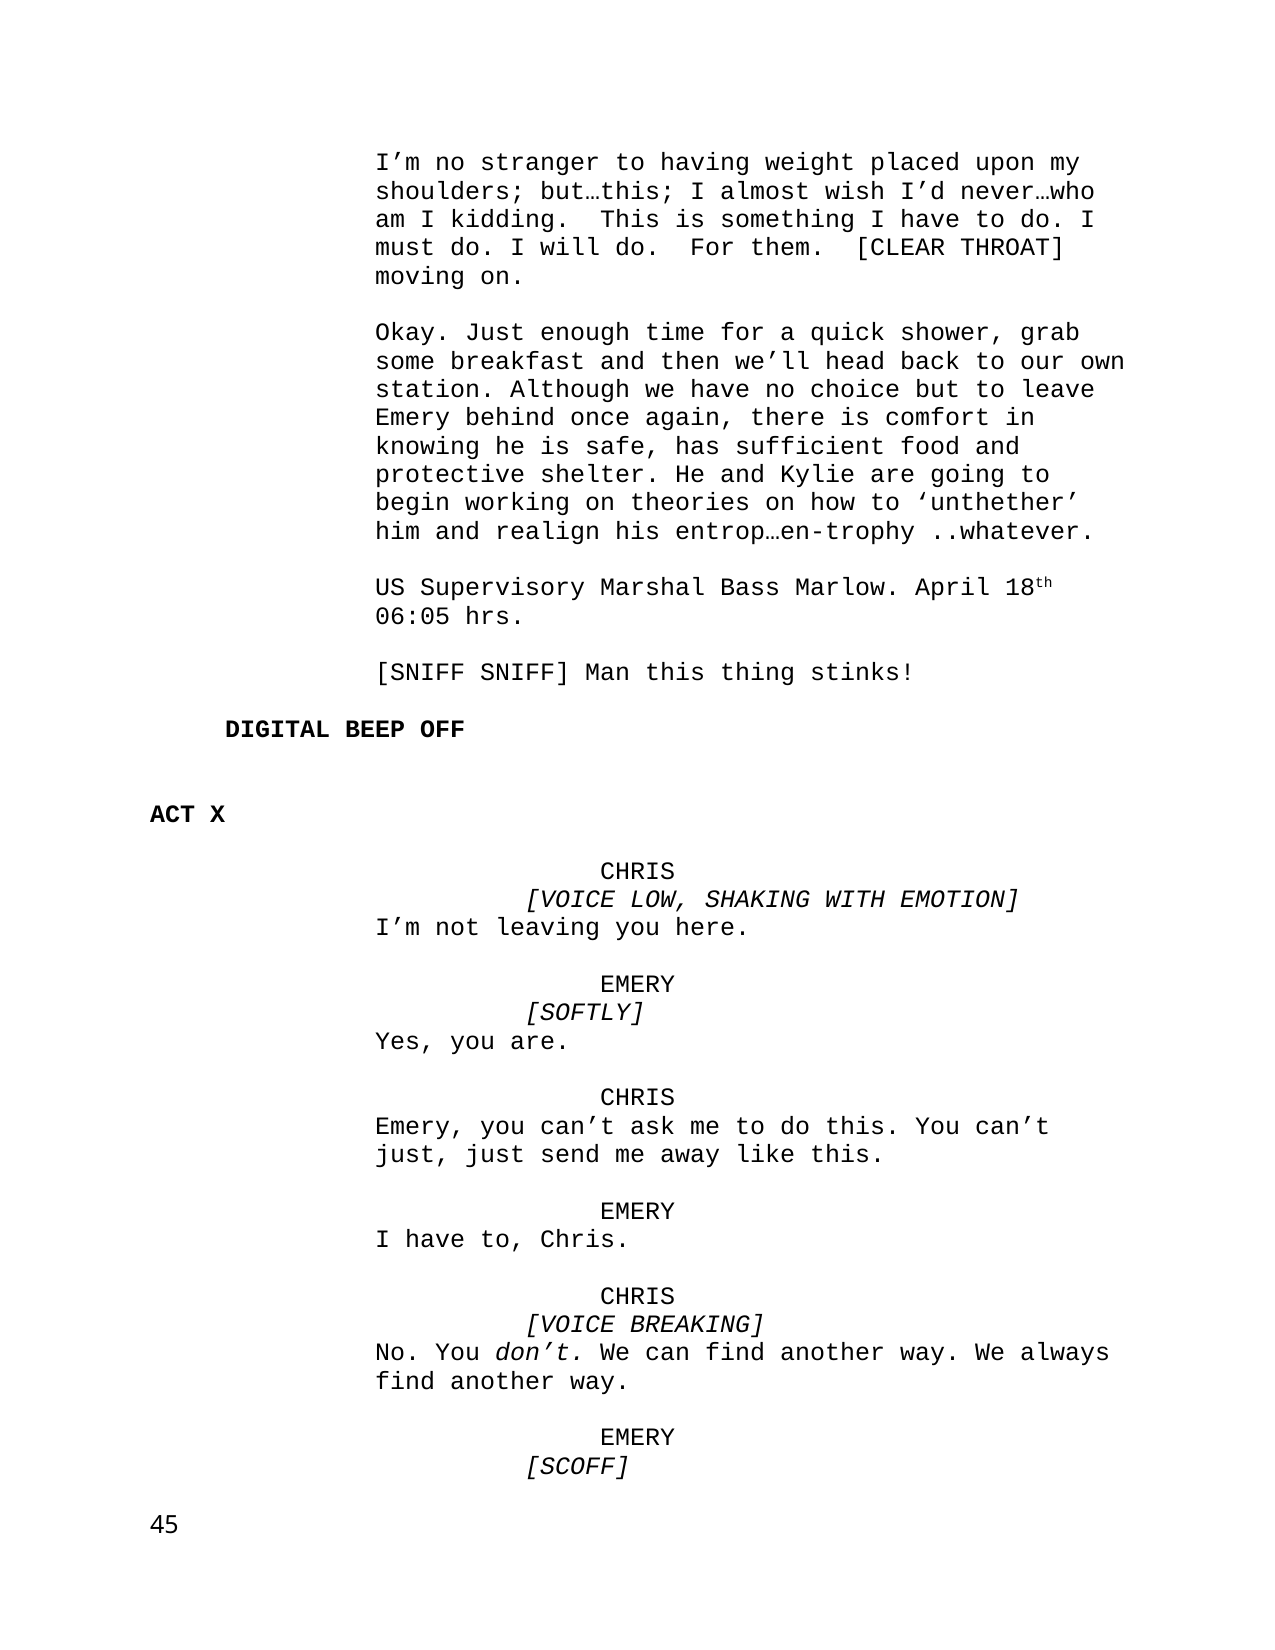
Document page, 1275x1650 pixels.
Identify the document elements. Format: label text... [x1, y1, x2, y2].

text I have to, Chris. [375, 1227, 1125, 1255]
text US Supervisory Marshal Bass Marlow. April 18th 06:05 hrs. [375, 575, 1125, 632]
text EMERY [525, 972, 1125, 1000]
text EMERY [525, 1198, 1125, 1227]
text [VOICE BREAKING] [450, 1312, 1125, 1340]
text No. You don’t. We can find another way. We always find another way. [375, 1340, 1125, 1397]
text I’m no stranger to having weight placed upon my shoulders; but…this; I almost wish I’d never…who am I kidding. This is something I have to do. I must do. I will do. For them. [CLEAR THROAT] moving on. [375, 150, 1125, 292]
text [SCOFF] [450, 1453, 1125, 1482]
text EMERY [525, 1425, 1125, 1453]
text I’m not leaving you here. [300, 915, 1125, 943]
text Yes, you are. [375, 1028, 1125, 1057]
text CHRIS [525, 1283, 1125, 1312]
text CHRIS [525, 858, 1125, 887]
text Okay. Just enough time for a quick shower, grab some breakfast and then we’ll head back to our own station. Although we have no choice but to leave Emery behind once again, there is comfort in knowing he is safe, has sufficient food and protective shelter. He and Kylie are going to begin working on theories on how to ‘unthether’ him and realign his entrop…en-trophy ..whatever. [375, 320, 1125, 547]
text [VOICE LOW, SHAKING WITH EMOTION] [450, 887, 1125, 915]
text CHRIS [525, 1085, 1125, 1113]
text DIGITAL BEEP OFF [225, 717, 1125, 745]
text [SOFTLY] [525, 1000, 1125, 1028]
text ACT X [150, 802, 1125, 830]
text [SNIFF SNIFF] Man this thing stinks! [375, 660, 1125, 688]
text Emery, you can’t ask me to do this. You can’t just, just send me away like this. [375, 1113, 1125, 1170]
